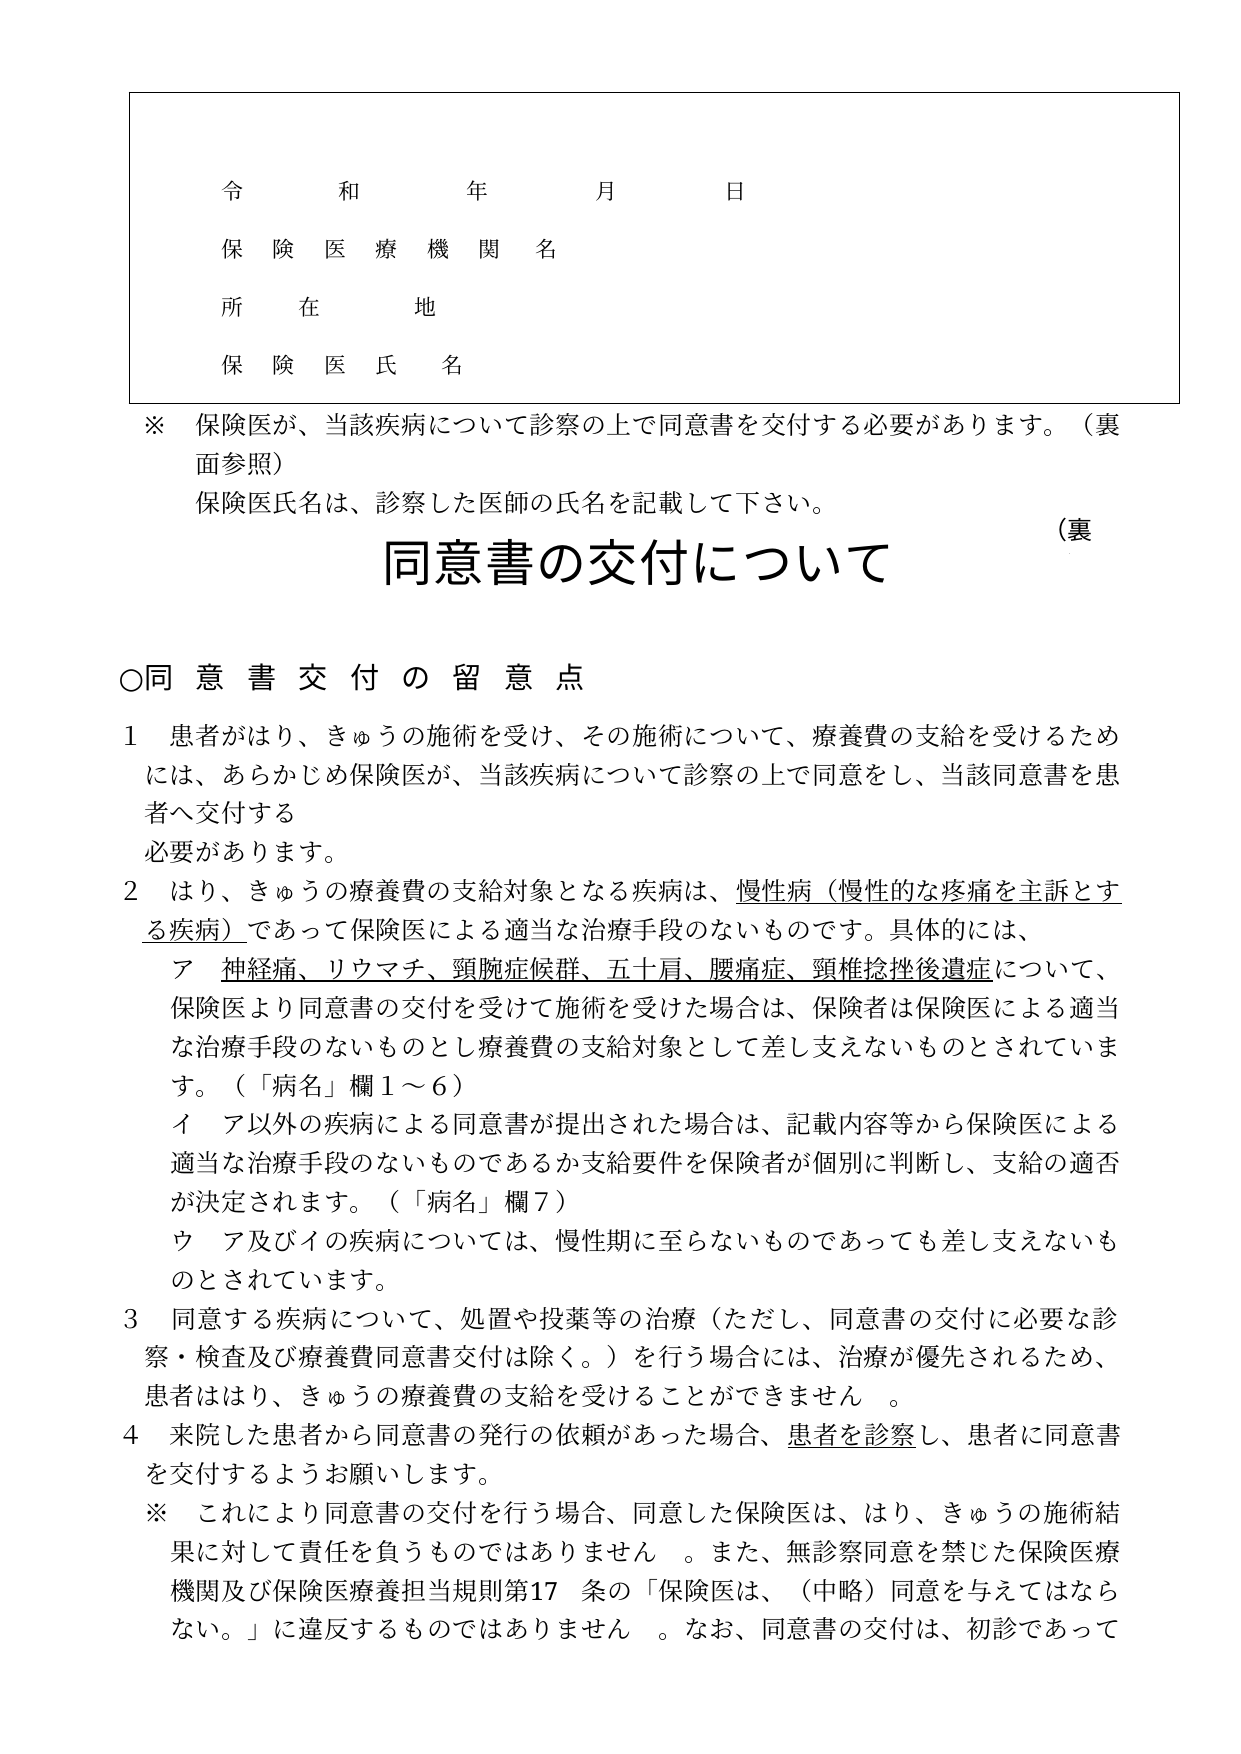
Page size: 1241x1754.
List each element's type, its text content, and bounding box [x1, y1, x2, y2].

text イ ア以外の疾病による同意書が提出された場合は、記載内容等から保険医による適当な治療手段のないものであるか支給要件を保険者が個別に判断し、支給の適否が決定されます。（「病名」欄７） [145, 1103, 1122, 1220]
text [118, 1492, 1122, 1647]
text ２ はり、きゅうの療養費の支給対象となる疾病は、慢性病（慢性的な疼痛を主訴とする疾病）であって保険医による適当な治療手段のないものです。具体的には、 [118, 870, 1122, 948]
text ウ ア及びイの疾病については、慢性期に至らないものであっても差し支えないものとされています。 [145, 1220, 1122, 1298]
text ※ 保険医が、当該疾病について診察の上で同意書を交付する必要があります。（裏面参照） [144, 404, 1122, 482]
text ア 神経痛、リウマチ、頸腕症候群、五十肩、腰痛症、頸椎捻挫後遺症について、保険医より同意書の交付を受けて施術を受けた場合は、保険者は保険医による適当な治療手段のないものとし療養費の支給対象として差し支えないものとされています。（「病名」欄１～６） [145, 948, 1122, 1103]
text ○同意書交付の留意点 [118, 637, 1122, 715]
text 保険医氏名は、診察した医師の氏名を記載して下さい。 [196, 482, 1122, 521]
text ４ 来院した患者から同意書の発行の依頼があった場合、患者を診察し、患者に同意書を交付するようお願いします。 [118, 1414, 1122, 1492]
text 必要があります。 [144, 832, 1122, 870]
text 同意書の交付について [118, 521, 1160, 598]
text １ 患者がはり、きゅうの施術を受け、その施術について、療養費の支給を受けるためには、あらかじめ保険医が、当該疾病について診察の上で同意をし、当該同意書を患者へ交付する [118, 715, 1122, 832]
text ３ 同意する疾病について、処置や投薬等の治療（ただし、同意書の交付に必要な診察・検査及び療養費同意書交付は除く。）を行う場合には、治療が優先されるため、患者ははり、きゅうの療養費の支給を受けることができません。 [118, 1298, 1122, 1414]
